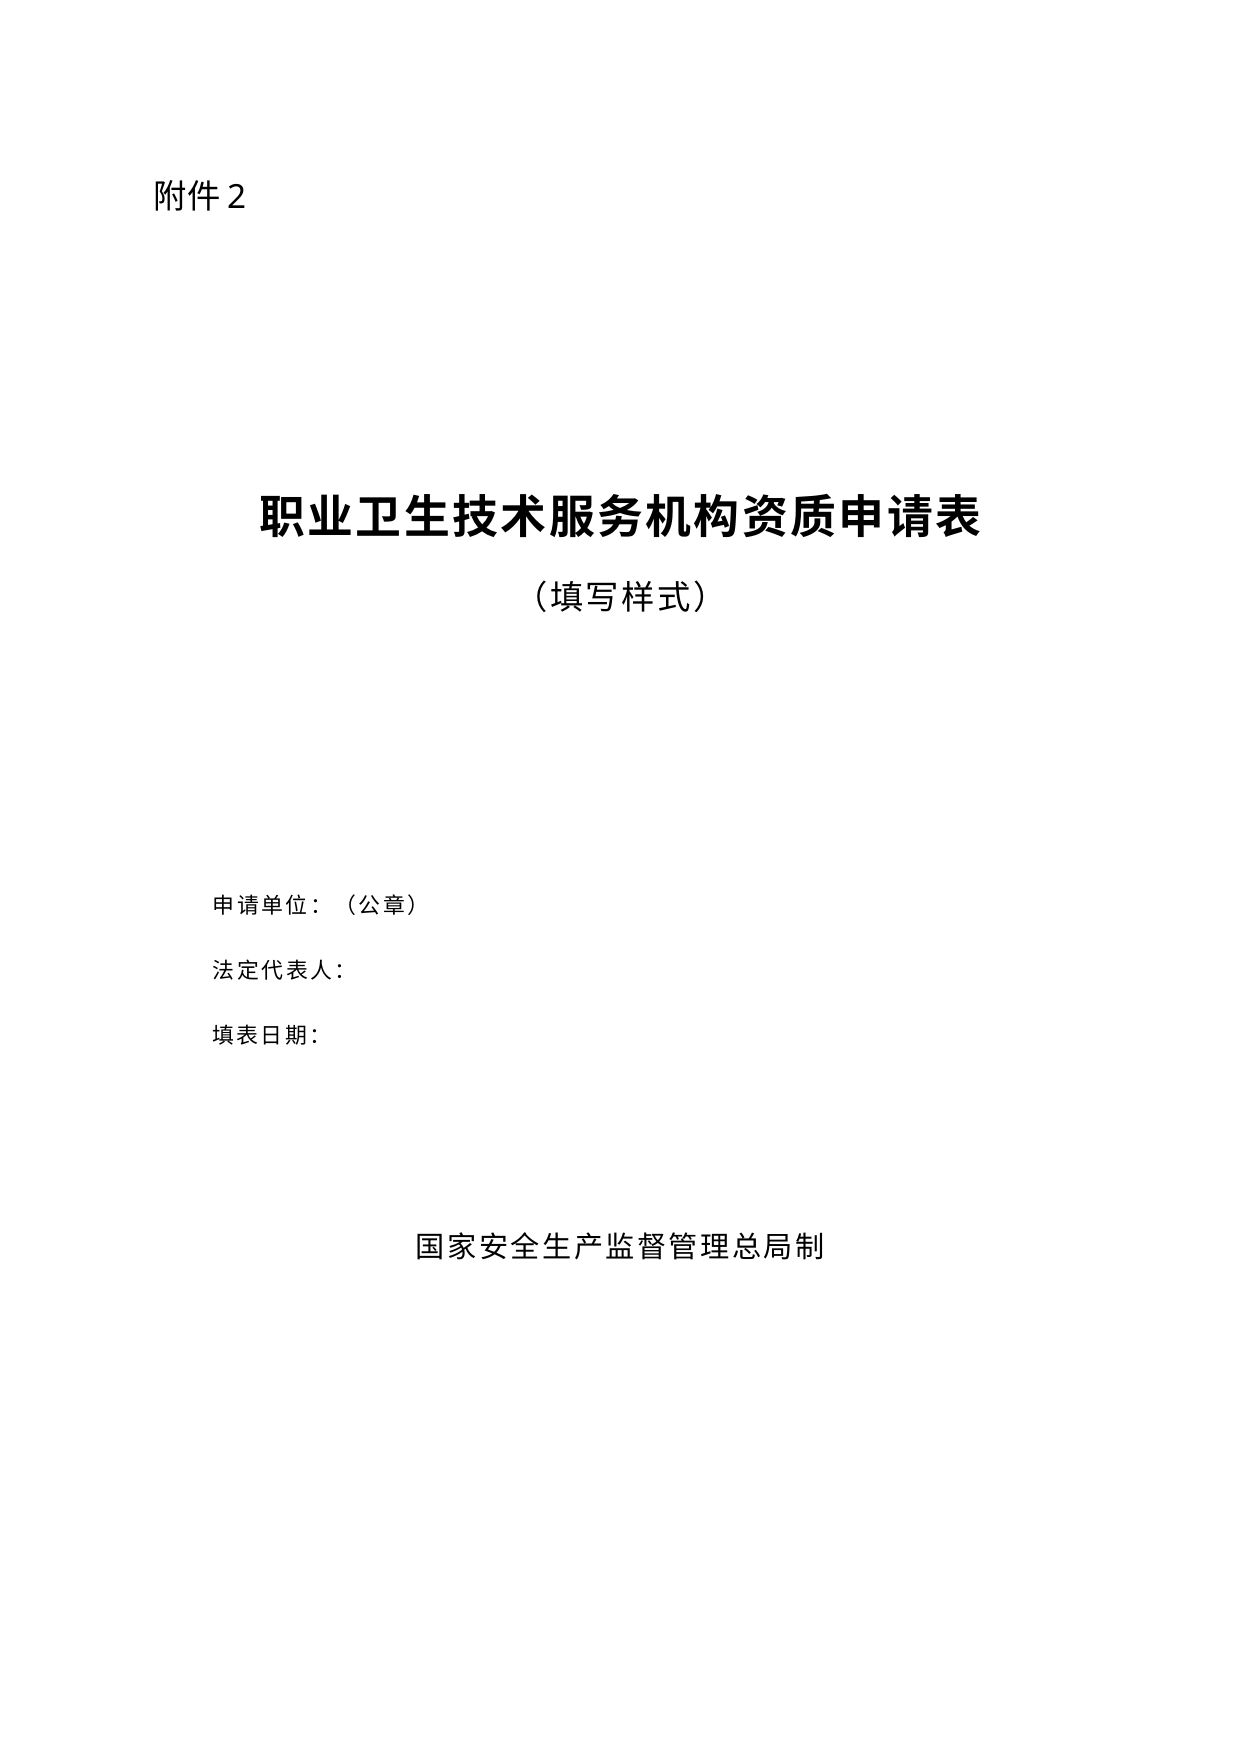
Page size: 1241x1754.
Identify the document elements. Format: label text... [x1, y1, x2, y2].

text （填写样式） [153, 563, 1087, 628]
text 填表日期： [153, 1018, 1087, 1050]
text 申请单位：（公章） [153, 888, 1087, 920]
text 国家安全生产监督管理总局制 [153, 1213, 1087, 1278]
text 法定代表人： [153, 953, 1087, 985]
text 职业卫生技术服务机构资质申请表 [153, 465, 1087, 563]
text 附件2 [153, 162, 1087, 227]
